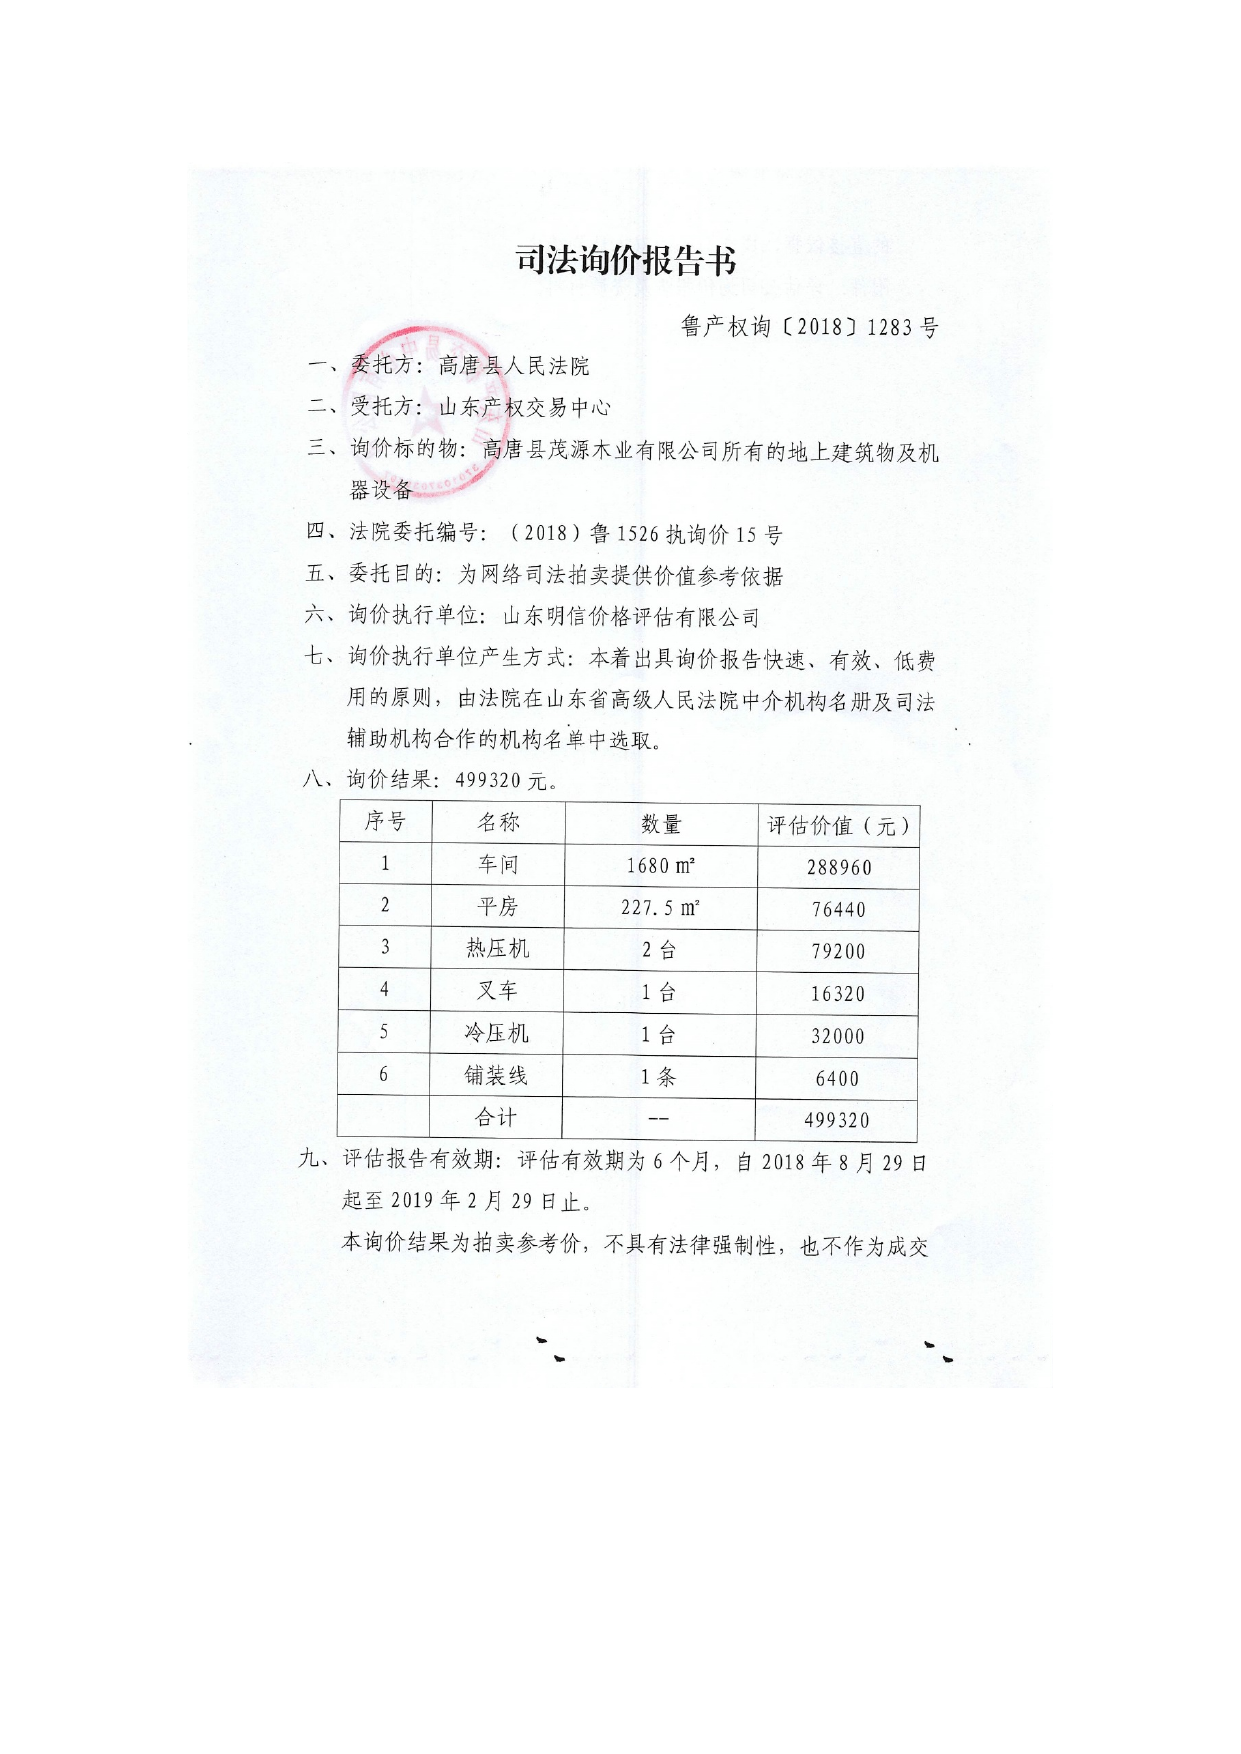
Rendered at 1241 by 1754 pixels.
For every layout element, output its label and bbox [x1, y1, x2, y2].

picture [187, 162, 1053, 1388]
